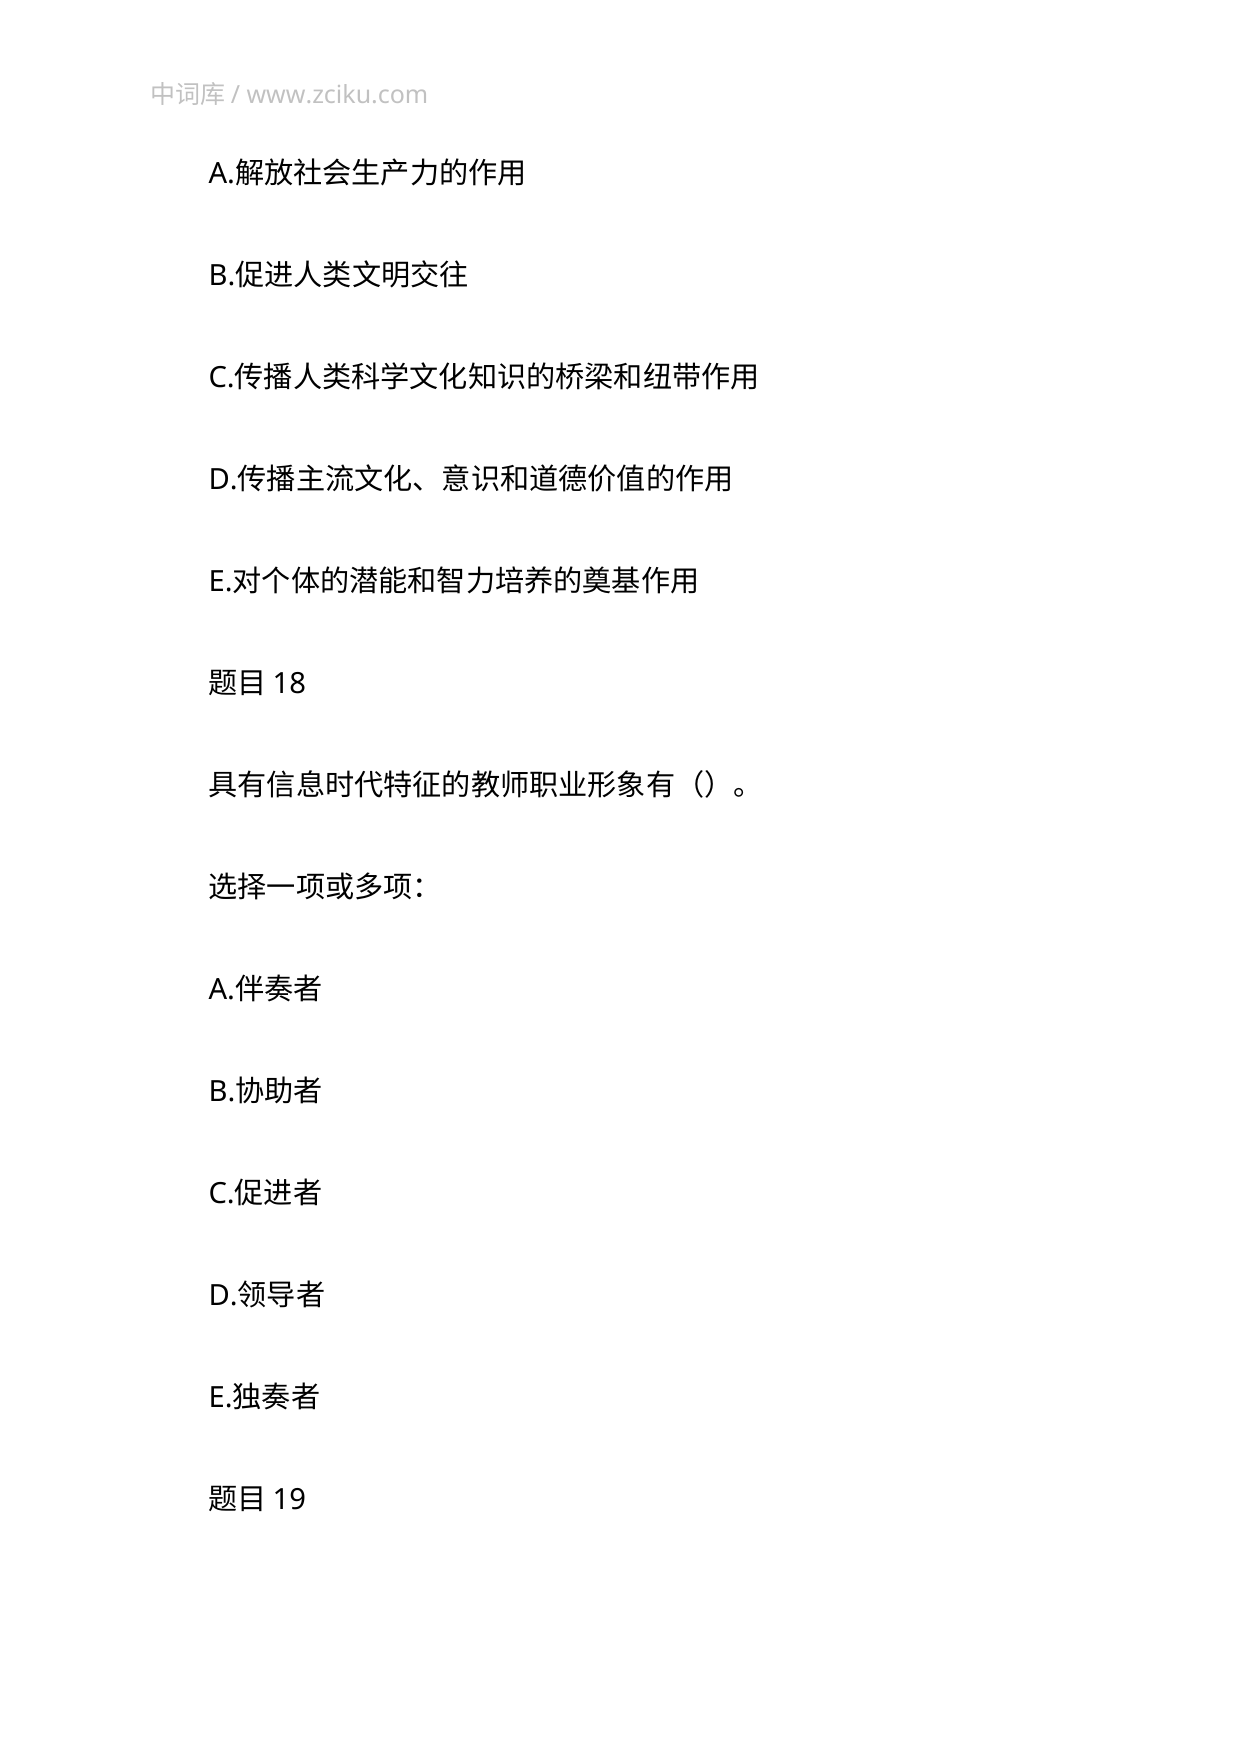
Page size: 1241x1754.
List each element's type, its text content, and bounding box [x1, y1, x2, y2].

text B.协助者 [150, 1067, 1090, 1110]
text A.伴奏者 [150, 965, 1090, 1008]
text 题目18 [150, 660, 1090, 702]
text A.解放社会生产力的作用 [150, 150, 1090, 192]
text 选择一项或多项： [150, 864, 1090, 906]
text E.对个体的潜能和智力培养的奠基作用 [150, 558, 1090, 600]
text 题目19 [150, 1475, 1090, 1518]
text E.独奏者 [150, 1373, 1090, 1416]
text B.促进人类文明交往 [150, 252, 1090, 294]
text D.领导者 [150, 1271, 1090, 1314]
text 具有信息时代特征的教师职业形象有（）。 [150, 762, 1090, 804]
text C.传播人类科学文化知识的桥梁和纽带作用 [150, 354, 1090, 396]
text C.促进者 [150, 1169, 1090, 1212]
text D.传播主流文化、意识和道德价值的作用 [150, 456, 1090, 498]
